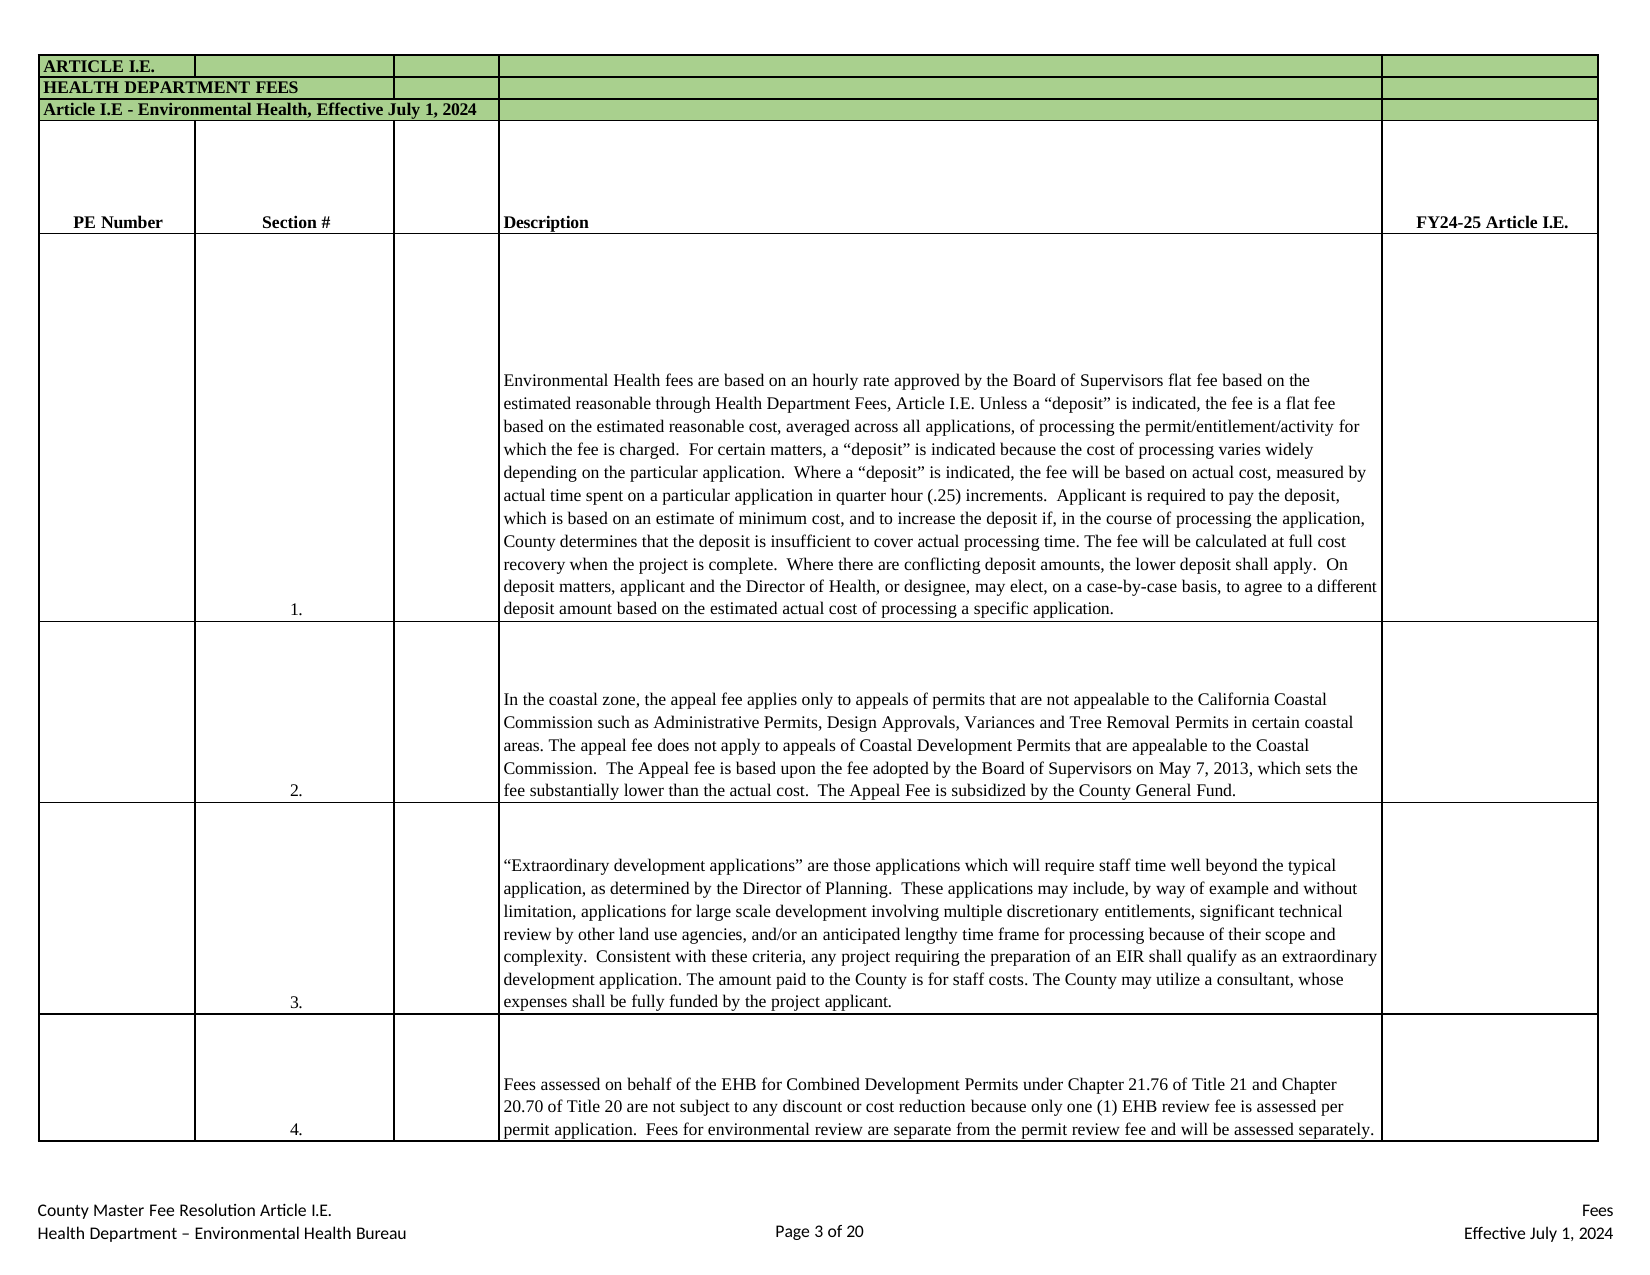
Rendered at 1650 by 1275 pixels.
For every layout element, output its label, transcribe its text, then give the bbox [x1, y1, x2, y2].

table_cell 4. [196, 1015, 393, 1140]
table_cell [40, 622, 194, 802]
table_cell [500, 78, 1381, 98]
table_cell 2. [196, 622, 393, 802]
table_cell [40, 234, 194, 621]
table_cell [1383, 622, 1597, 802]
table_cell FY24-25 Article I.E. [1383, 121, 1597, 233]
table_cell [395, 622, 498, 802]
table_cell 3. [196, 803, 393, 1013]
table_cell [1383, 803, 1597, 1013]
table_header ARTICLE I.E. [40, 56, 194, 76]
table_cell Environmental Health fees are based on an hourly rate approved by the Board of Supervisors flat fee based on the estimated reasonable through Health Department Fees, Article I.E. Unless a “deposit” is indicated, the fee is a flat fee based on the estimated reasonable cost, averaged across all applications, of processing the permit/entitlement/activity for which the fee is charged. For certain matters, a “deposit” is indicated because the cost of processing varies widely depending on the particular application. Where a “deposit” is indicated, the fee will be based on actual cost, measured by actual time spent on a particular application in quarter hour (.25) increments. Applicant is required to pay the deposit, which is based on an estimate of minimum cost, and to increase the deposit if, in the course of processing the application, County determines that the deposit is insufficient to cover actual processing time. The fee will be calculated at full cost recovery when the project is complete. Where there are conflicting deposit amounts, the lower deposit shall apply. On deposit matters, applicant and the Director of Health, or designee, may elect, on a case-by-case basis, to agree to a different deposit amount based on the estimated actual cost of processing a specific application. [500, 234, 1381, 621]
table_cell Article I.E - Environmental Health, Effective July 1, 2024 [40, 100, 498, 120]
table_header [500, 56, 1381, 76]
table_cell [395, 121, 498, 233]
table_cell [500, 100, 1381, 120]
table_cell [395, 234, 498, 621]
table_cell Description [500, 121, 1381, 233]
table_cell [1383, 1015, 1597, 1140]
table_cell “Extraordinary development applications” are those applications which will require staff time well beyond the typical application, as determined by the Director of Planning. These applications may include, by way of example and without limitation, applications for large scale development involving multiple discretionary entitlements, significant technical review by other land use agencies, and/or an anticipated lengthy time frame for processing because of their scope and complexity. Consistent with these criteria, any project requiring the preparation of an EIR shall qualify as an extraordinary development application. The amount paid to the County is for staff costs. The County may utilize a consultant, whose expenses shall be fully funded by the project applicant. [500, 803, 1381, 1013]
table_cell [395, 78, 498, 98]
table_cell [395, 803, 498, 1013]
table_cell 1. [196, 234, 393, 621]
table_cell Section # [196, 121, 393, 233]
table_header [196, 56, 393, 76]
table_cell Fees assessed on behalf of the EHB for Combined Development Permits under Chapter 21.76 of Title 21 and Chapter 20.70 of Title 20 are not subject to any discount or cost reduction because only one (1) EHB review fee is assessed per permit application. Fees for environmental review are separate from the permit review fee and will be assessed separately. [500, 1015, 1381, 1140]
table_cell [395, 1015, 498, 1140]
table_cell [1383, 100, 1597, 120]
table_cell [1383, 234, 1597, 621]
table_cell In the coastal zone, the appeal fee applies only to appeals of permits that are not appealable to the California Coastal Commission such as Administrative Permits, Design Approvals, Variances and Tree Removal Permits in certain coastal areas. The appeal fee does not apply to appeals of Coastal Development Permits that are appealable to the Coastal Commission. The Appeal fee is based upon the fee adopted by the Board of Supervisors on May 7, 2013, which sets the fee substantially lower than the actual cost. The Appeal Fee is subsidized by the County General Fund. [500, 622, 1381, 802]
table_cell [40, 803, 194, 1013]
table_cell PE Number [40, 121, 194, 233]
table_header [395, 56, 498, 76]
table_cell [40, 1015, 194, 1140]
table_cell HEALTH DEPARTMENT FEES [40, 78, 393, 98]
table_header [1383, 56, 1597, 76]
table_cell [1383, 78, 1597, 98]
